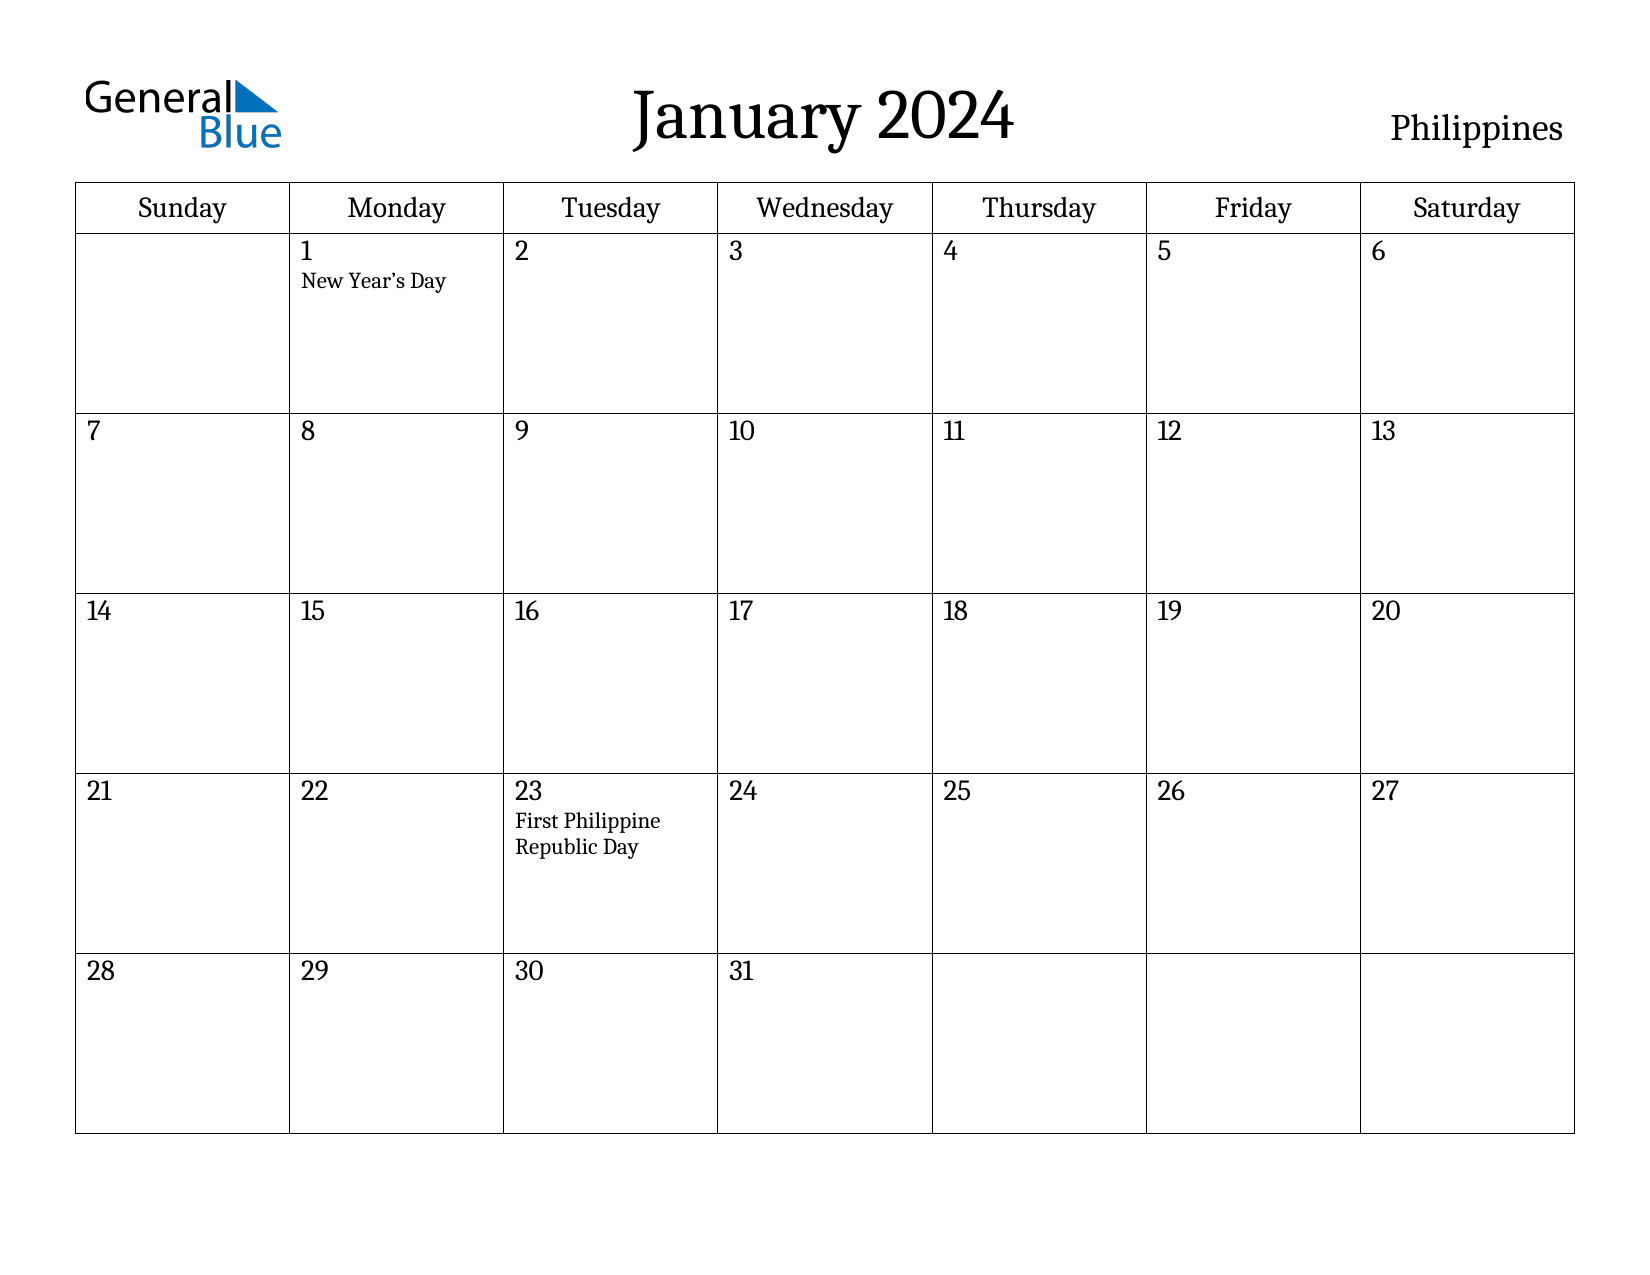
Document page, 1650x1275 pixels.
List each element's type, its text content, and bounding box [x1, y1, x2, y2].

table_cell Wednesday [718, 183, 932, 233]
table_cell [76, 267, 289, 413]
table_cell 1 [290, 234, 503, 267]
table_cell 22 [290, 774, 503, 807]
table_cell [1147, 988, 1360, 1133]
table_cell [1147, 954, 1360, 987]
table_cell 24 [718, 774, 932, 807]
table_cell 2 [504, 234, 717, 267]
table_cell First Philippine Republic Day [504, 808, 717, 953]
table_cell [718, 627, 932, 773]
table_cell 26 [1147, 774, 1360, 807]
table_cell [504, 267, 717, 413]
table_cell [718, 808, 932, 953]
table_cell Saturday [1361, 183, 1574, 233]
table_cell [504, 627, 717, 773]
table_cell [1147, 267, 1360, 413]
table_cell [76, 234, 289, 267]
table_cell [933, 988, 1146, 1133]
table_cell 18 [933, 594, 1146, 627]
table_cell [1361, 954, 1574, 987]
table_cell [1147, 808, 1360, 953]
table_cell Thursday [933, 183, 1146, 233]
table_cell 12 [1147, 414, 1360, 447]
table_cell [290, 627, 503, 773]
table_cell 7 [76, 414, 289, 447]
table_cell 16 [504, 594, 717, 627]
table_cell [718, 988, 932, 1133]
table_cell 14 [76, 594, 289, 627]
table_cell [290, 448, 503, 593]
table_cell Sunday [76, 183, 289, 233]
table_cell 6 [1361, 234, 1574, 267]
table_cell 3 [718, 234, 932, 267]
table_cell [1147, 627, 1360, 773]
table_cell 13 [1361, 414, 1574, 447]
table_cell 4 [933, 234, 1146, 267]
table_cell 5 [1147, 234, 1360, 267]
picture [86, 80, 281, 148]
table_cell [504, 448, 717, 593]
table_cell 11 [933, 414, 1146, 447]
table_cell [933, 954, 1146, 987]
table_cell [76, 448, 289, 593]
table_cell [290, 988, 503, 1133]
table_cell 28 [76, 954, 289, 987]
table_cell [1361, 448, 1574, 593]
table_header January 2024 [504, 75, 1146, 182]
table_cell 27 [1361, 774, 1574, 807]
table_cell [1361, 808, 1574, 953]
table_cell [1361, 988, 1574, 1133]
table_cell 21 [76, 774, 289, 807]
table_cell 9 [504, 414, 717, 447]
table_cell Monday [290, 183, 503, 233]
table_cell [718, 267, 932, 413]
table_cell Friday [1147, 183, 1360, 233]
table_cell 8 [290, 414, 503, 447]
table_cell 25 [933, 774, 1146, 807]
table_cell [504, 988, 717, 1133]
table_cell 10 [718, 414, 932, 447]
table_cell 30 [504, 954, 717, 987]
table_cell [933, 808, 1146, 953]
table_header [76, 75, 503, 182]
table_cell [933, 267, 1146, 413]
table_cell 29 [290, 954, 503, 987]
table_cell [1361, 627, 1574, 773]
table_cell [718, 448, 932, 593]
table_header Philippines [1146, 75, 1574, 182]
table_cell [76, 808, 289, 953]
table_cell 23 [504, 774, 717, 807]
table_cell New Year’s Day [290, 267, 503, 413]
table_cell 17 [718, 594, 932, 627]
table_cell [1147, 448, 1360, 593]
table_cell [290, 808, 503, 953]
table_cell [76, 988, 289, 1133]
table_cell [1361, 267, 1574, 413]
table_cell 20 [1361, 594, 1574, 627]
table_cell [933, 627, 1146, 773]
table_cell 19 [1147, 594, 1360, 627]
table_cell 31 [718, 954, 932, 987]
table_cell 15 [290, 594, 503, 627]
table_cell Tuesday [504, 183, 717, 233]
table_cell [933, 448, 1146, 593]
table_cell [76, 627, 289, 773]
